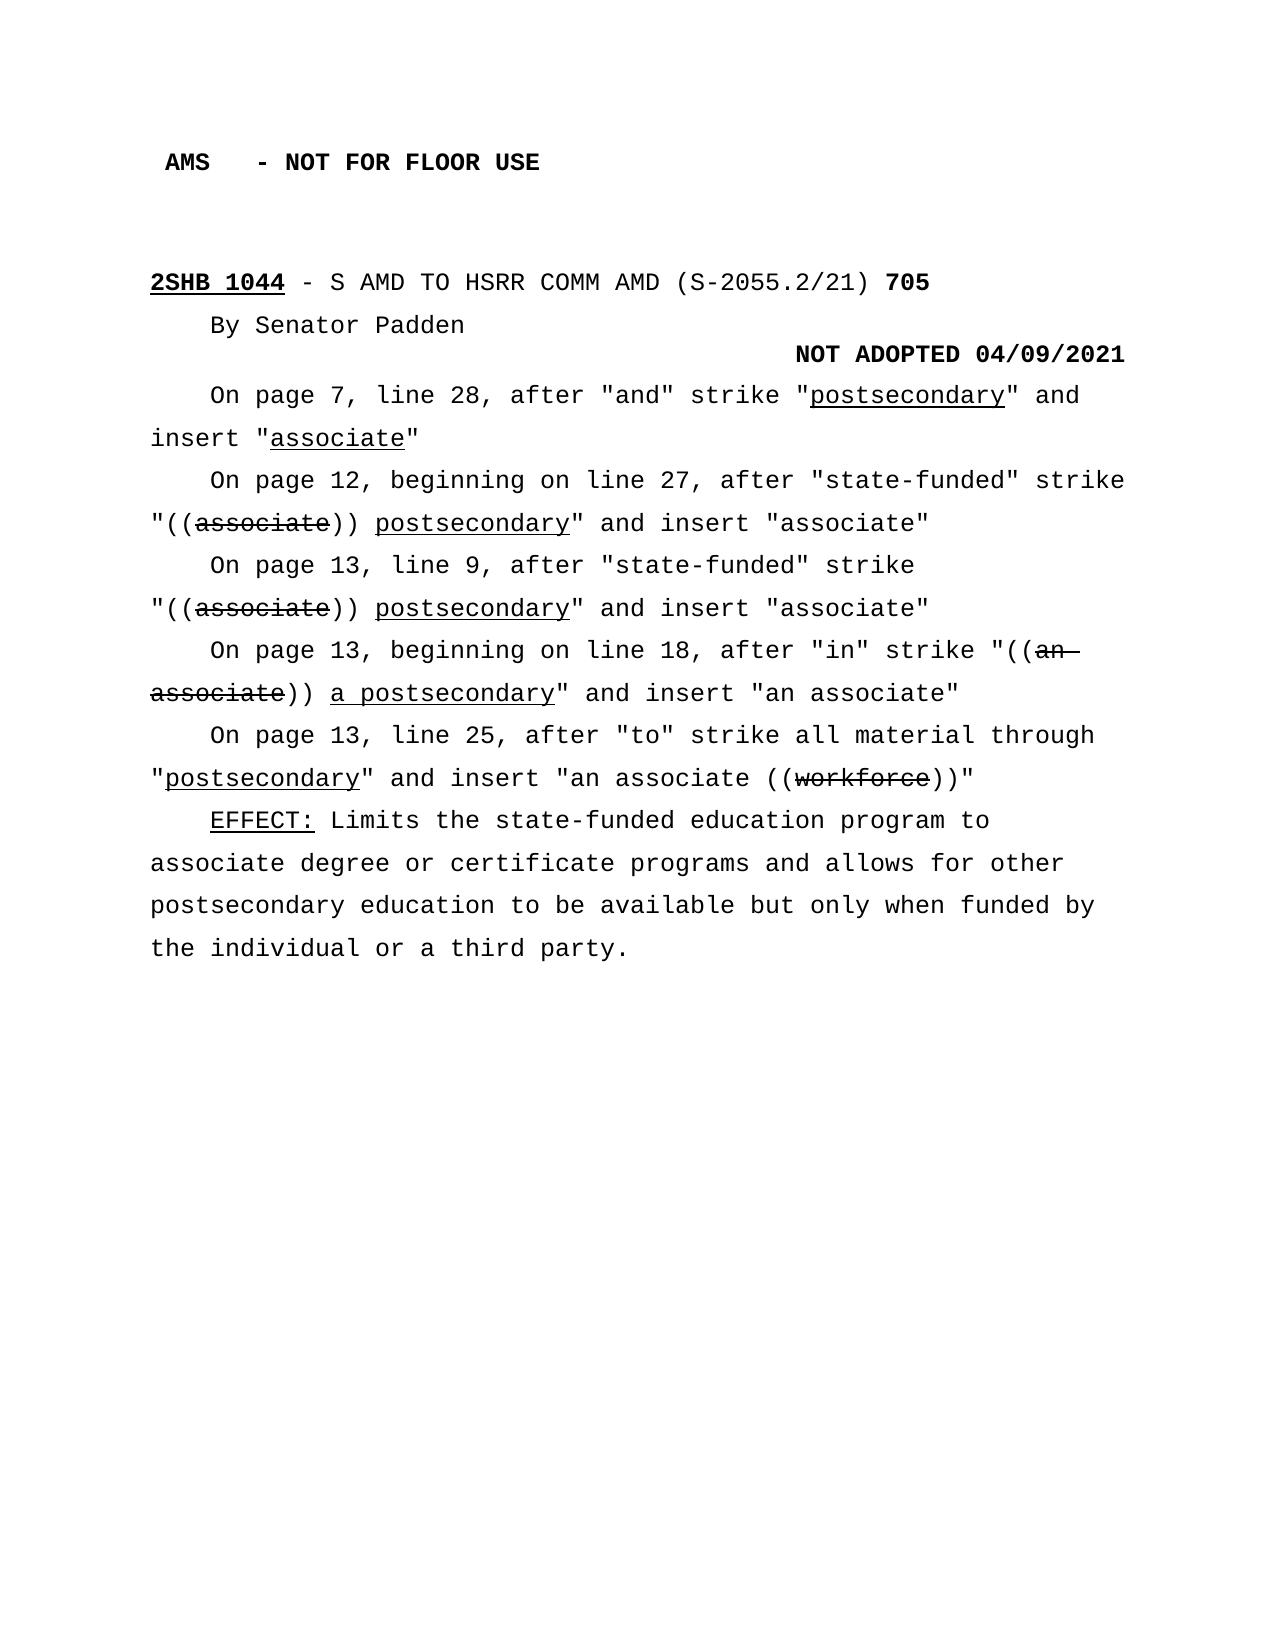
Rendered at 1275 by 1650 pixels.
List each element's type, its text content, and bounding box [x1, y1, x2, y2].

text On page 7, line 28, after "and" strike "postsecondary" and insert "associate" [150, 370, 1125, 455]
text NOT ADOPTED 04/09/2021 [150, 342, 1125, 370]
text 2SHB 1044 - S AMD TO HSRR COMM AMD (S-2055.2/21) 705 [150, 257, 1125, 299]
text On page 13, line 9, after "state-funded" strike "((associate)) postsecondary" and insert "associate" [150, 540, 1125, 625]
text On page 13, beginning on line 18, after "in" strike "((an associate)) a postsecondary" and insert "an associate" [150, 625, 1125, 710]
text On page 12, beginning on line 27, after "state-funded" strike "((associate)) postsecondary" and insert "associate" [150, 455, 1125, 540]
text AMS - NOT FOR FLOOR USE [150, 150, 1125, 178]
text EFFECT: Limits the state-funded education program to associate degree or certificate programs and allows for other postsecondary education to be available but only when funded by the individual or a third party. [150, 795, 1125, 965]
text By Senator Padden [150, 299, 1125, 342]
text On page 13, line 25, after "to" strike all material through "postsecondary" and insert "an associate ((workforce))" [150, 710, 1125, 795]
